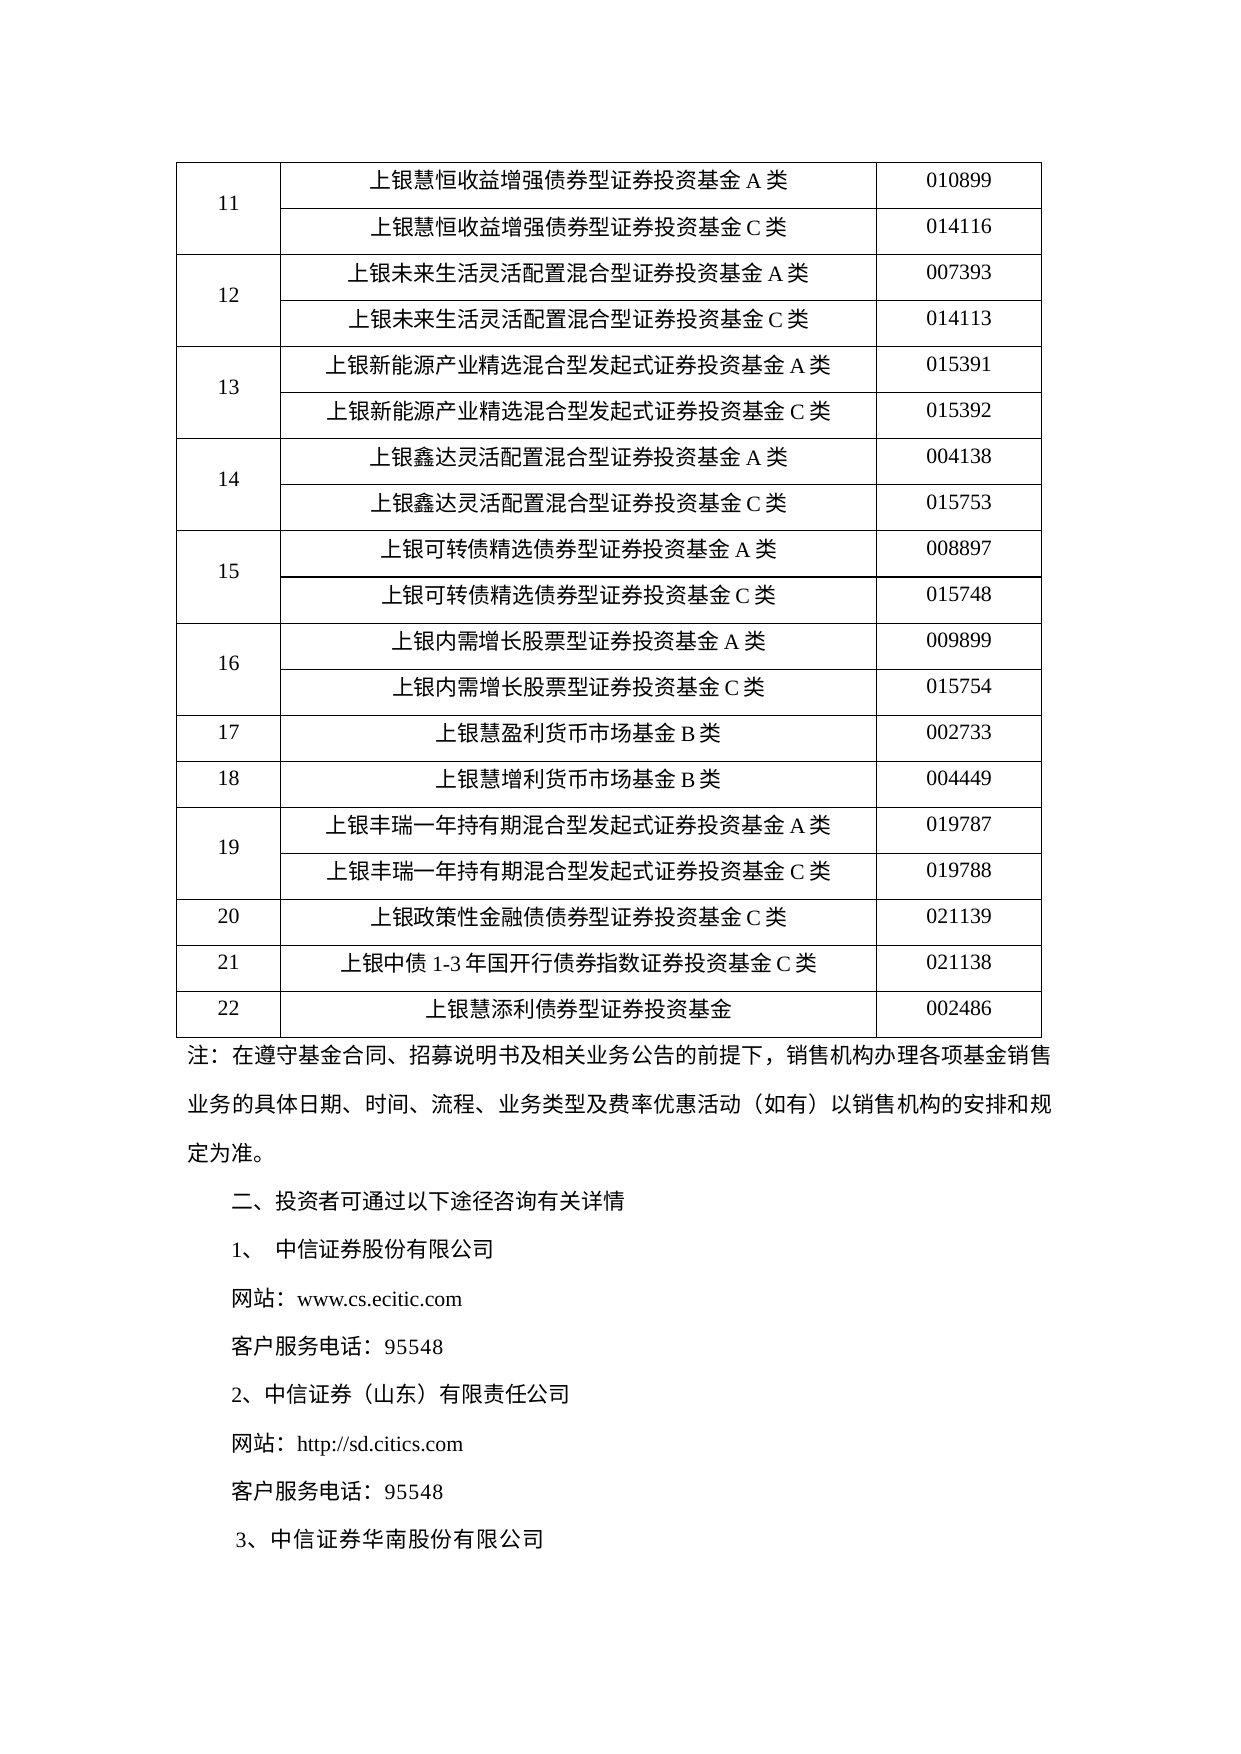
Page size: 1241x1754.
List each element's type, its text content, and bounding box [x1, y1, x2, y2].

table_cell 014116 [877, 209, 1041, 254]
table_cell 16 [177, 624, 280, 714]
table_cell 上银慧增利货币市场基金B类 [281, 762, 876, 807]
table_cell 上银可转债精选债券型证券投资基金C类 [281, 578, 876, 622]
table_cell 008897 [877, 531, 1041, 576]
table_cell 002733 [877, 716, 1041, 761]
table_cell 021139 [877, 900, 1041, 945]
table_cell 14 [177, 439, 280, 530]
table_cell 015754 [877, 670, 1041, 714]
text 1、 中信证券股份有限公司 [187, 1232, 1053, 1264]
table_cell 014113 [877, 301, 1041, 346]
table_cell 21 [177, 946, 280, 991]
table_cell 上银鑫达灵活配置混合型证券投资基金C类 [281, 485, 876, 530]
table_cell 上银慧恒收益增强债券型证券投资基金A类 [281, 163, 876, 208]
table_cell 17 [177, 716, 280, 761]
table_cell 15 [177, 531, 280, 622]
text 注：在遵守基金合同、招募说明书及相关业务公告的前提下，销售机构办理各项基金销售业务的具体日期、时间、流程、业务类型及费率优惠活动（如有）以销售机构的安排和规定为准。 [187, 1038, 1053, 1168]
table_cell 015391 [877, 347, 1041, 392]
table_cell 上银中债1-3年国开行债券指数证券投资基金C类 [281, 946, 876, 991]
table_cell 上银丰瑞一年持有期混合型发起式证券投资基金A类 [281, 808, 876, 853]
table_cell 上银慧恒收益增强债券型证券投资基金C类 [281, 209, 876, 254]
text 网站：http://sd.citics.com [187, 1425, 1053, 1458]
text 3、中信证券华南股份有限公司 [187, 1522, 1053, 1554]
table_cell 上银可转债精选债券型证券投资基金A类 [281, 531, 876, 576]
table_cell 015753 [877, 485, 1041, 530]
text 客户服务电话：95548 [187, 1474, 1053, 1506]
table_cell 004449 [877, 762, 1041, 807]
table_cell 18 [177, 762, 280, 807]
table_cell 11 [177, 163, 280, 254]
table_cell 20 [177, 900, 280, 945]
table_cell 009899 [877, 624, 1041, 668]
table_cell 015392 [877, 393, 1041, 438]
table_cell 13 [177, 347, 280, 438]
table_cell 019788 [877, 854, 1041, 899]
table_cell 021138 [877, 946, 1041, 991]
table_cell 上银政策性金融债债券型证券投资基金C类 [281, 900, 876, 945]
table_cell 上银内需增长股票型证券投资基金A类 [281, 624, 876, 668]
table_cell 019787 [877, 808, 1041, 853]
table_cell 上银慧盈利货币市场基金B类 [281, 716, 876, 761]
text 2、中信证券（山东）有限责任公司 [187, 1377, 1053, 1409]
table_cell 上银新能源产业精选混合型发起式证券投资基金A类 [281, 347, 876, 392]
table_cell 010899 [877, 163, 1041, 208]
table_cell 002486 [877, 992, 1041, 1037]
table_cell 上银慧添利债券型证券投资基金 [281, 992, 876, 1037]
text 二、投资者可通过以下途径咨询有关详情 [187, 1184, 1053, 1216]
table_cell 上银内需增长股票型证券投资基金C类 [281, 670, 876, 714]
table_cell 004138 [877, 439, 1041, 484]
table_cell 上银鑫达灵活配置混合型证券投资基金A类 [281, 439, 876, 484]
table_cell 22 [177, 992, 280, 1037]
table_cell 12 [177, 255, 280, 346]
text 网站：www.cs.ecitic.com [187, 1280, 1053, 1313]
table_cell 19 [177, 808, 280, 899]
text 客户服务电话：95548 [187, 1329, 1053, 1361]
table_cell 007393 [877, 255, 1041, 300]
table_cell 015748 [877, 578, 1041, 622]
table_cell 上银新能源产业精选混合型发起式证券投资基金C类 [281, 393, 876, 438]
table_cell 上银未来生活灵活配置混合型证券投资基金C类 [281, 301, 876, 346]
table_cell 上银丰瑞一年持有期混合型发起式证券投资基金C类 [281, 854, 876, 899]
table_cell 上银未来生活灵活配置混合型证券投资基金A类 [281, 255, 876, 300]
